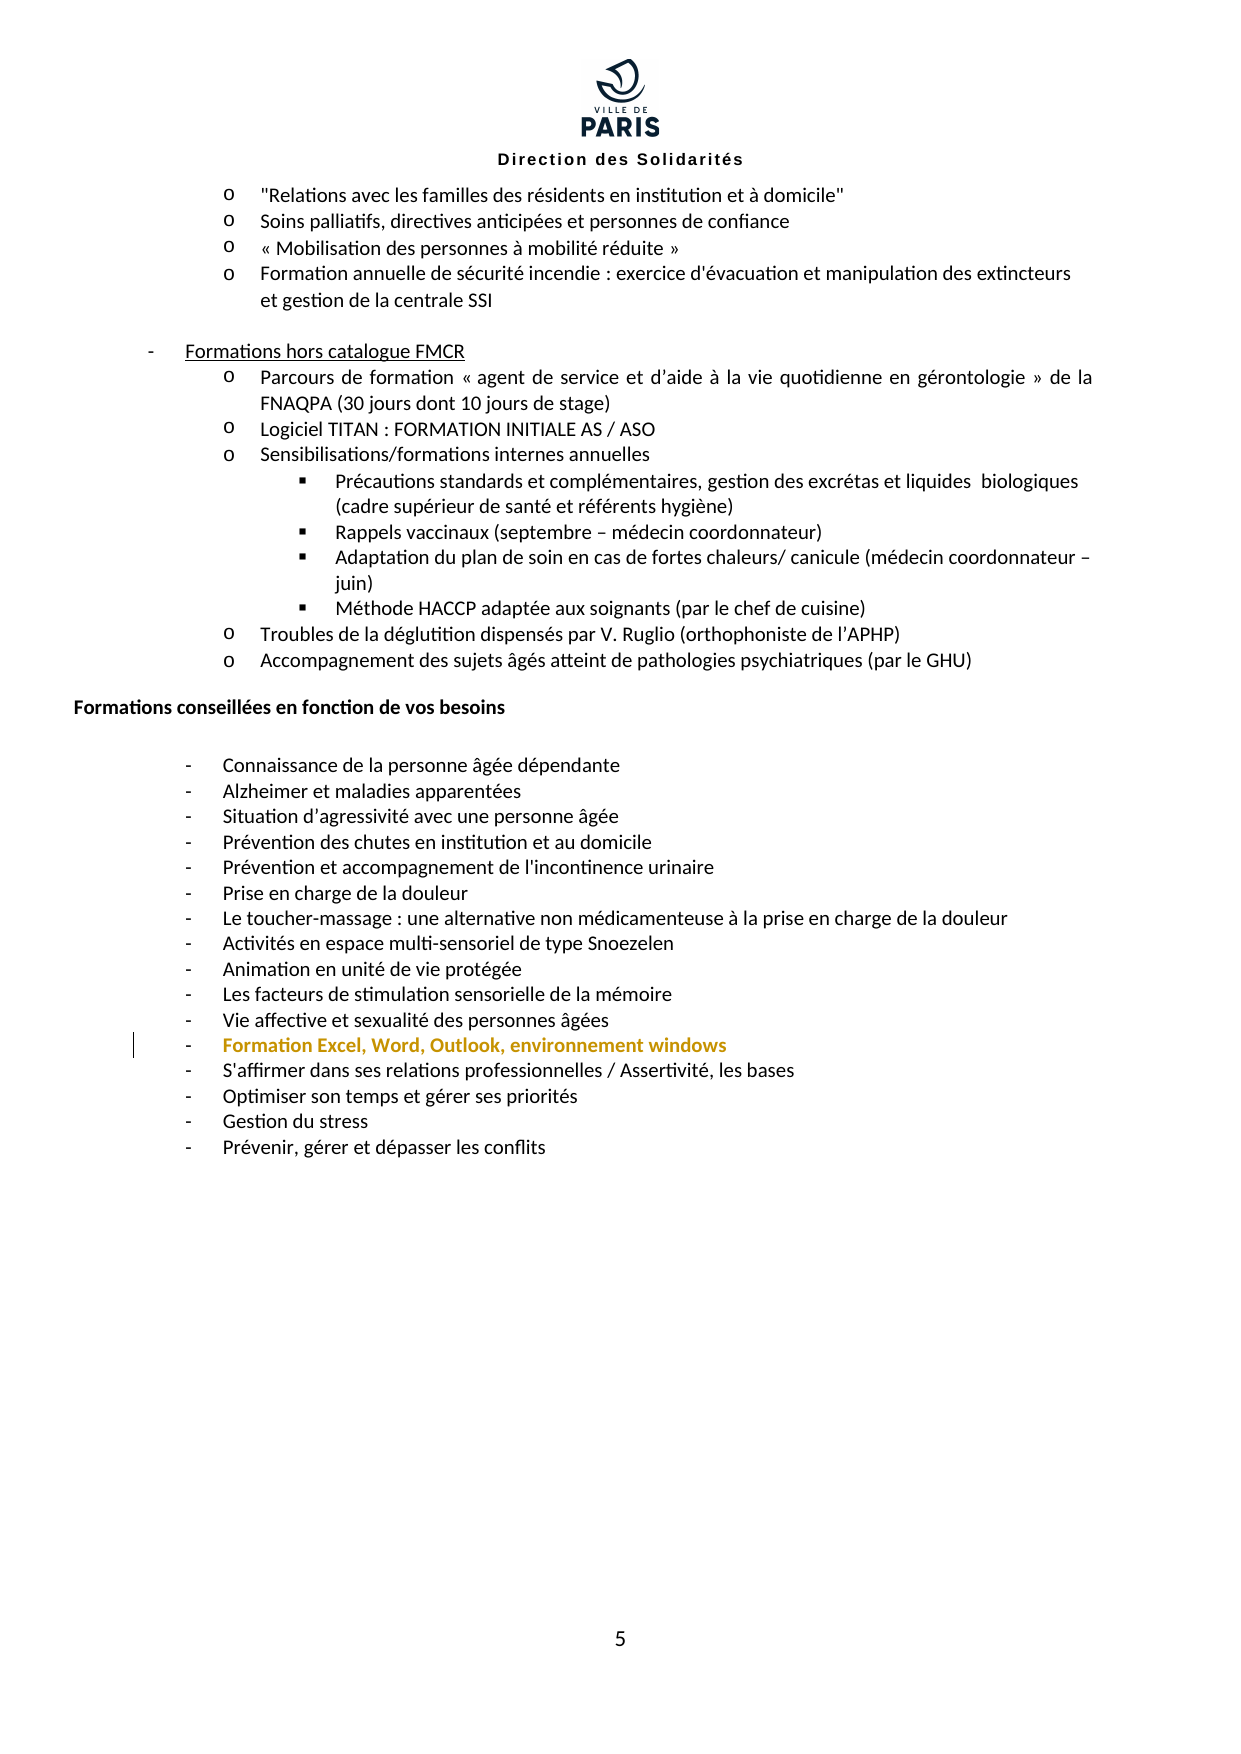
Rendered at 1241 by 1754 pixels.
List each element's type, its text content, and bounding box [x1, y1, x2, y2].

list Le toucher-massage : une alternative non médicamenteuse à la prise en charge de la douleur [185, 905, 1093, 931]
list Adaptation du plan de soin en cas de fortes chaleurs/ canicule (médecin coordonnateur – juin) [298, 544, 1093, 595]
list Situation d’agressivité avec une personne âgée [185, 803, 1093, 829]
list Précautions standards et complémentaires, gestion des excrétas et liquides biologiques (cadre supérieur de santé et référents hygiène) [298, 468, 1093, 519]
list Les facteurs de stimulation sensorielle de la mémoire [185, 981, 1093, 1007]
list Formation annuelle de sécurité incendie : exercice d'évacuation et manipulation des extincteurs et gestion de la centrale SSI [223, 261, 1093, 312]
list S'affirmer dans ses relations professionnelles / Assertivité, les bases [185, 1058, 1093, 1083]
list Vie affective et sexualité des personnes âgées [185, 1007, 1093, 1032]
list « Mobilisation des personnes à mobilité réduite » [223, 234, 1093, 261]
list Gestion du stress [185, 1108, 1093, 1134]
text Formations conseillées en fonction de vos besoins [74, 694, 1152, 720]
list Formation Excel, Word, Outlook, environnement windows [185, 1032, 1093, 1058]
list Alzheimer et maladies apparentées [185, 778, 1093, 803]
list Optimiser son temps et gérer ses priorités [185, 1083, 1093, 1108]
list Troubles de la déglutition dispensés par V. Ruglio (orthophoniste de l’APHP) [223, 621, 1093, 647]
list Logiciel TITAN : FORMATION INITIALE AS / ASO [223, 415, 1093, 442]
list Accompagnement des sujets âgés atteint de pathologies psychiatriques (par le GHU) [223, 647, 1093, 673]
list Activités en espace multi-sensoriel de type Snoezelen [185, 931, 1093, 956]
list Parcours de formation « agent de service et d’aide à la vie quotidienne en gérontologie » de la FNAQPA (30 jours dont 10 jours de stage) [223, 363, 1093, 415]
list Prévention des chutes en institution et au domicile [185, 829, 1093, 854]
list Connaissance de la personne âgée dépendante [185, 753, 1093, 778]
list Formations hors catalogue FMCR [148, 338, 1093, 363]
list Animation en unité de vie protégée [185, 956, 1093, 981]
list "Relations avec les familles des résidents en institution et à domicile" [223, 181, 1093, 208]
list Prise en charge de la douleur [185, 880, 1093, 905]
list Méthode HACCP adaptée aux soignants (par le chef de cuisine) [298, 595, 1093, 621]
list Sensibilisations/formations internes annuelles [223, 442, 1093, 468]
picture [581, 59, 660, 137]
list Rappels vaccinaux (septembre – médecin coordonnateur) [298, 519, 1093, 544]
list Prévention et accompagnement de l'incontinence urinaire [185, 854, 1093, 880]
list Prévenir, gérer et dépasser les conflits [185, 1134, 1093, 1159]
list Soins palliatifs, directives anticipées et personnes de confiance [223, 208, 1093, 234]
